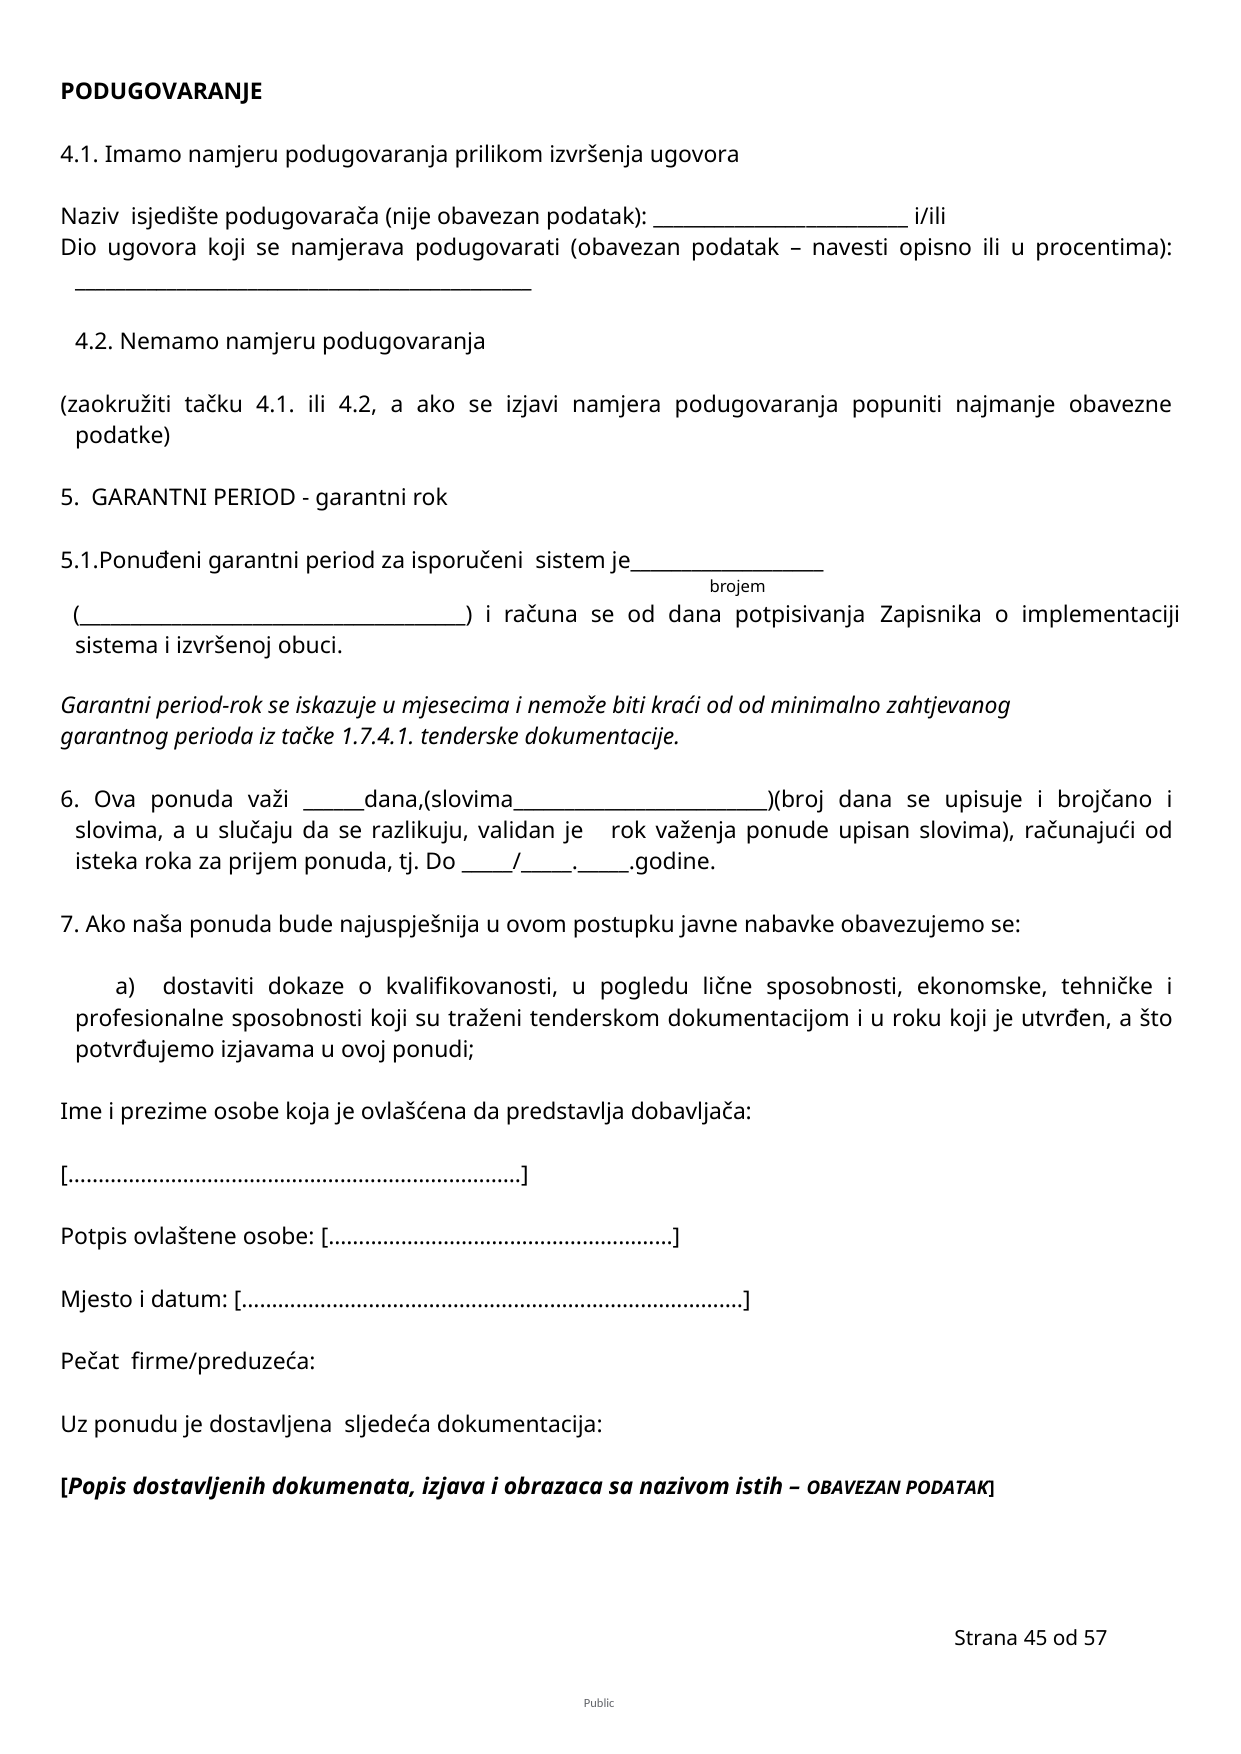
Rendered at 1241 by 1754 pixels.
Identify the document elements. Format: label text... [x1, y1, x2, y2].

text Naziv isjedište podugovarača (nije obavezan podatak): _________________________ i/ili [60, 200, 1174, 231]
text 5.1.Ponuđeni garantni period za isporučeni sistem je___________________ [60, 544, 1180, 575]
text brojem [60, 575, 1180, 598]
text 4.1. Imamo namjeru podugovaranja prilikom izvršenja ugovora [60, 137, 1174, 169]
text garantnog perioda iz tačke 1.7.4.1. tenderske dokumentacije. [60, 720, 1180, 751]
text Dio ugovora koji se namjerava podugovarati (obavezan podatak – navesti opisno ili u procentima): _____________________________________________ [60, 231, 1174, 294]
text […………………………………………………………………] [60, 1158, 1174, 1189]
text PODUGOVARANJE [60, 75, 1174, 106]
text Pečat firme/preduzeća: [60, 1345, 1174, 1376]
text Garantni period-rok se iskazuje u mjesecima i nemože biti kraći od od minimalno zahtjevanog [60, 689, 1180, 720]
text Ime i prezime osobe koja je ovlašćena da predstavlja dobavljača: [60, 1095, 1174, 1126]
text a) dostaviti dokaze o kvalifikovanosti, u pogledu lične sposobnosti, ekonomske, tehničke i profesionalne sposobnosti koji su traženi tenderskom dokumentacijom i u roku koji je utvrđen, a što potvrđujemo izjavama u ovoj ponudi; [60, 970, 1174, 1064]
text 5. GARANTNI PERIOD - garantni rok [60, 481, 1180, 512]
text Potpis ovlaštene osobe: […………………………………………………] [60, 1220, 1174, 1251]
text Mjesto i datum: […………………………………………………………….………….] [60, 1283, 1174, 1314]
text (zaokružiti tačku 4.1. ili 4.2, a ako se izjavi namjera podugovaranja popuniti najmanje obavezne podatke) [60, 387, 1174, 450]
text 6. Ova ponuda važi ______dana,(slovima_________________________)(broj dana se upisuje i brojčano i slovima, a u slučaju da se razlikuju, validan je rok važenja ponude upisan slovima), računajući od isteka roka za prijem ponuda, tj. Do _____/_____._____.godine. [60, 783, 1174, 876]
text 4.2. Nemamo namjeru podugovaranja [75, 325, 1174, 356]
text 7. Ako naša ponuda bude najuspješnija u ovom postupku javne nabavke obavezujemo se: [60, 908, 1174, 939]
text [Popis dostavljenih dokumenata, izjava i obrazaca sa nazivom istih – OBAVEZAN PODATAK] [60, 1470, 1174, 1501]
text Uz ponudu je dostavljena sljedeća dokumentacija: [60, 1408, 1174, 1439]
text (______________________________________) i računa se od dana potpisivanja Zapisnika o implementaciji sistema i izvršenoj obuci. [60, 598, 1180, 660]
